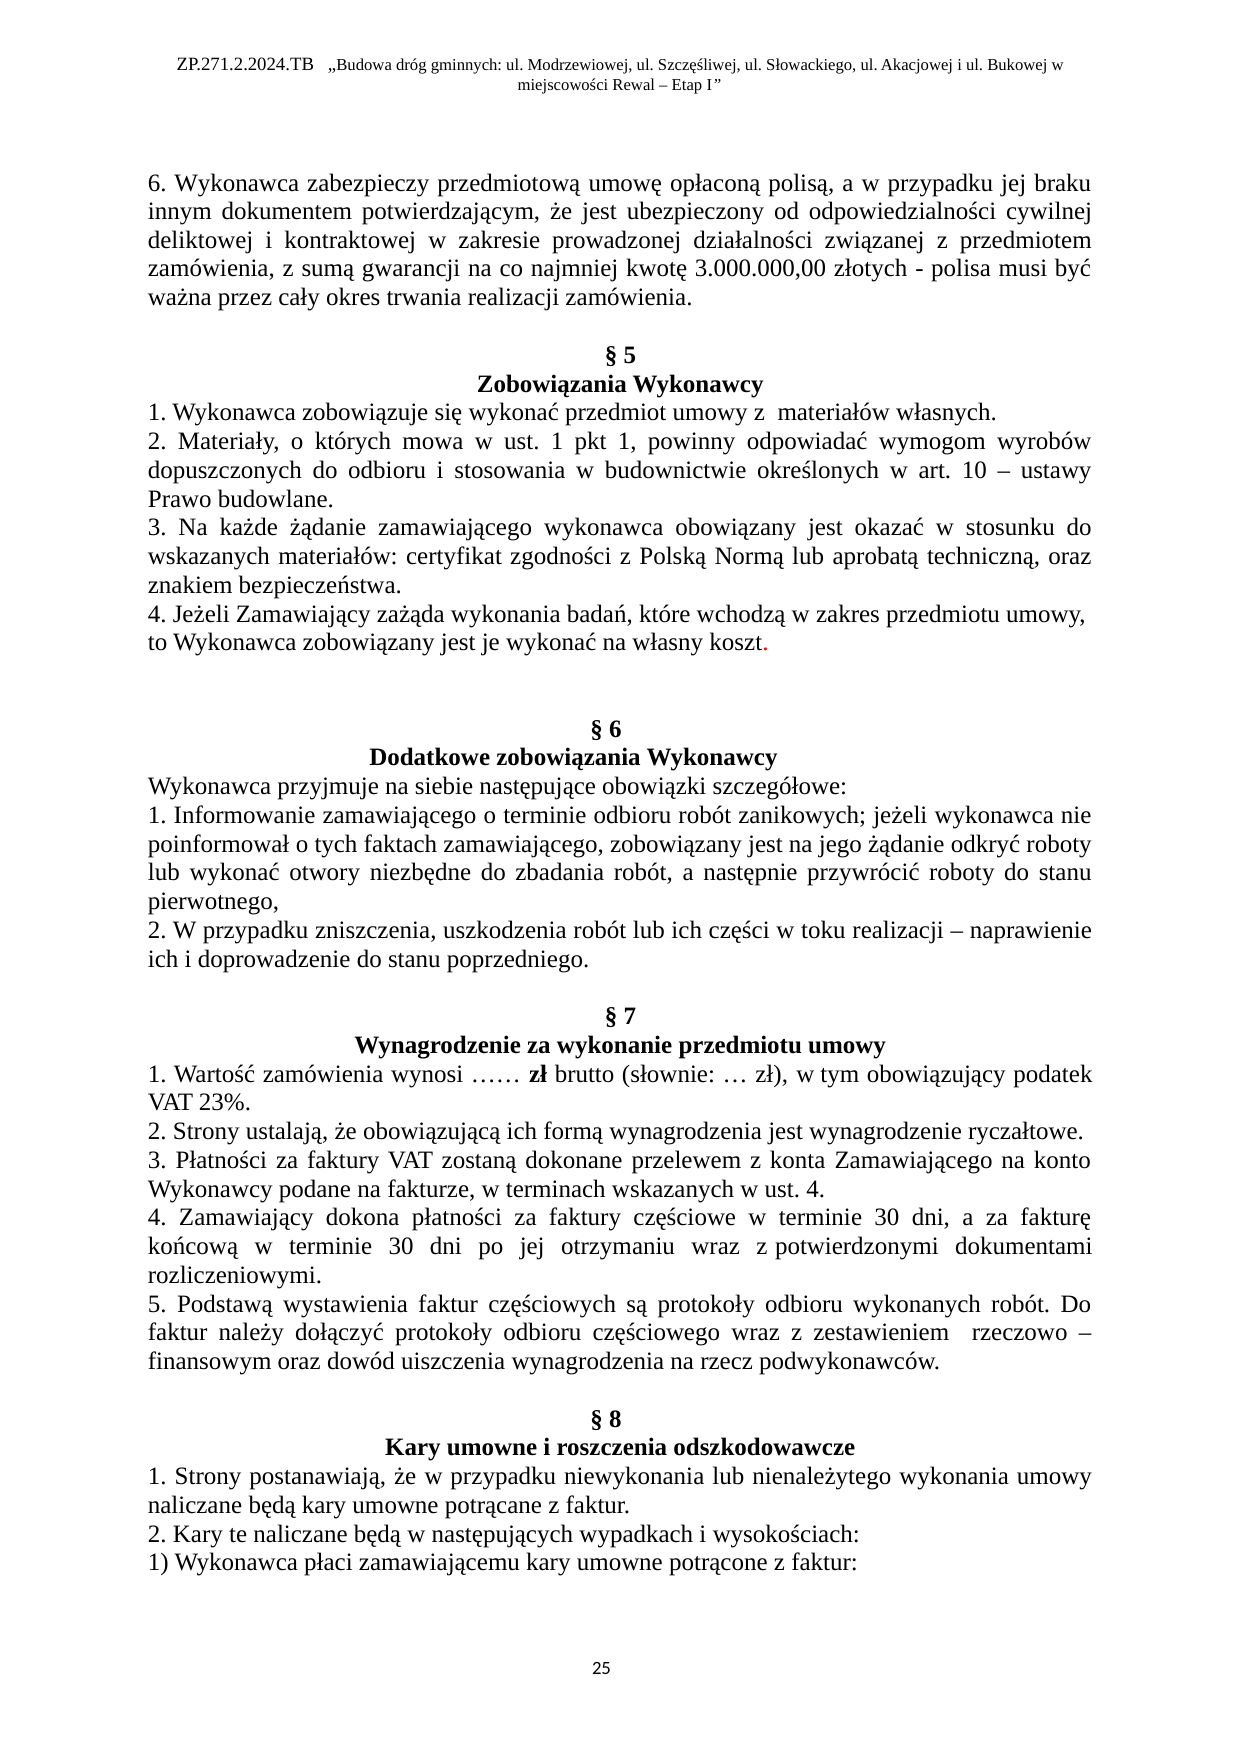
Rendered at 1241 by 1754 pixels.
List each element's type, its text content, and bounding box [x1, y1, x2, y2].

text 2. Materiały, o których mowa w ust. 1 pkt 1, powinny odpowiadać wymogom wyrobów dopuszczonych do odbioru i stosowania w budownictwie określonych w art. 10 – ustawy Prawo budowlane. [148, 426, 1093, 512]
text Dodatkowe zobowiązania Wykonawcy [295, 742, 1093, 771]
text § 7 [148, 1001, 1093, 1030]
text 3. Płatności za faktury VAT zostaną dokonane przelewem z konta Zamawiającego na konto Wykonawcy podane na fakturze, w terminach wskazanych w ust. 4. [148, 1145, 1093, 1202]
text § 8 [516, 1404, 1093, 1432]
text 2. W przypadku zniszczenia, uszkodzenia robót lub ich części w toku realizacji – naprawienie ich i doprowadzenie do stanu poprzedniego. [148, 915, 1093, 972]
text 1) Wykonawca płaci zamawiającemu kary umowne potrącone z faktur: [148, 1547, 1093, 1576]
text 1. Informowanie zamawiającego o terminie odbioru robót zanikowych; jeżeli wykonawca nie poinformował o tych faktach zamawiającego, zobowiązany jest na jego żądanie odkryć roboty lub wykonać otwory niezbędne do zbadania robót, a następnie przywrócić roboty do stanu pierwotnego, [148, 800, 1093, 915]
text § 5 [148, 340, 1093, 369]
text § 6 [516, 714, 1093, 742]
text 2. Kary te naliczane będą w następujących wypadkach i wysokościach: [148, 1519, 1093, 1547]
text to Wykonawca zobowiązany jest je wykonać na własny koszt. [148, 627, 1093, 656]
text Zobowiązania Wykonawcy [148, 369, 1093, 397]
text 4. Jeżeli Zamawiający zażąda wykonania badań, które wchodzą w zakres przedmiotu umowy, [148, 599, 1093, 627]
text 1. Strony postanawiają, że w przypadku niewykonania lub nienależytego wykonania umowy naliczane będą kary umowne potrącane z faktur. [148, 1461, 1093, 1519]
text 5. Podstawą wystawienia faktur częściowych są protokoły odbioru wykonanych robót. Do faktur należy dołączyć protokoły odbioru częściowego wraz z zestawieniem rzeczowo – finansowym oraz dowód uiszczenia wynagrodzenia na rzecz podwykonawców. [148, 1289, 1093, 1375]
text Wynagrodzenie za wykonanie przedmiotu umowy [148, 1030, 1093, 1059]
text 1. Wykonawca zobowiązuje się wykonać przedmiot umowy z materiałów własnych. [148, 397, 1093, 426]
text 2. Strony ustalają, że obowiązującą ich formą wynagrodzenia jest wynagrodzenie ryczałtowe. [148, 1116, 1093, 1145]
text 6. Wykonawca zabezpieczy przedmiotową umowę opłaconą polisą, a w przypadku jej braku innym dokumentem potwierdzającym, że jest ubezpieczony od odpowiedzialności cywilnej deliktowej i kontraktowej w zakresie prowadzonej działalności związanej z przedmiotem zamówienia, z sumą gwarancji na co najmniej kwotę 3.000.000,00 złotych - polisa musi być ważna przez cały okres trwania realizacji zamówienia. [148, 168, 1093, 311]
text 4. Zamawiający dokona płatności za faktury częściowe w terminie 30 dni, a za fakturę końcową w terminie 30 dni po jej otrzymaniu wraz z potwierdzonymi dokumentami rozliczeniowymi. [148, 1202, 1093, 1289]
text 1. Wartość zamówienia wynosi …… zł brutto (słownie: … zł), w tym obowiązujący podatek VAT 23%. [148, 1059, 1093, 1116]
text Kary umowne i roszczenia odszkodowawcze [148, 1432, 1093, 1461]
text 3. Na każde żądanie zamawiającego wykonawca obowiązany jest okazać w stosunku do wskazanych materiałów: certyfikat zgodności z Polską Normą lub aprobatą techniczną, oraz znakiem bezpieczeństwa. [148, 512, 1093, 599]
text Wykonawca przyjmuje na siebie następujące obowiązki szczegółowe: [148, 771, 1093, 800]
